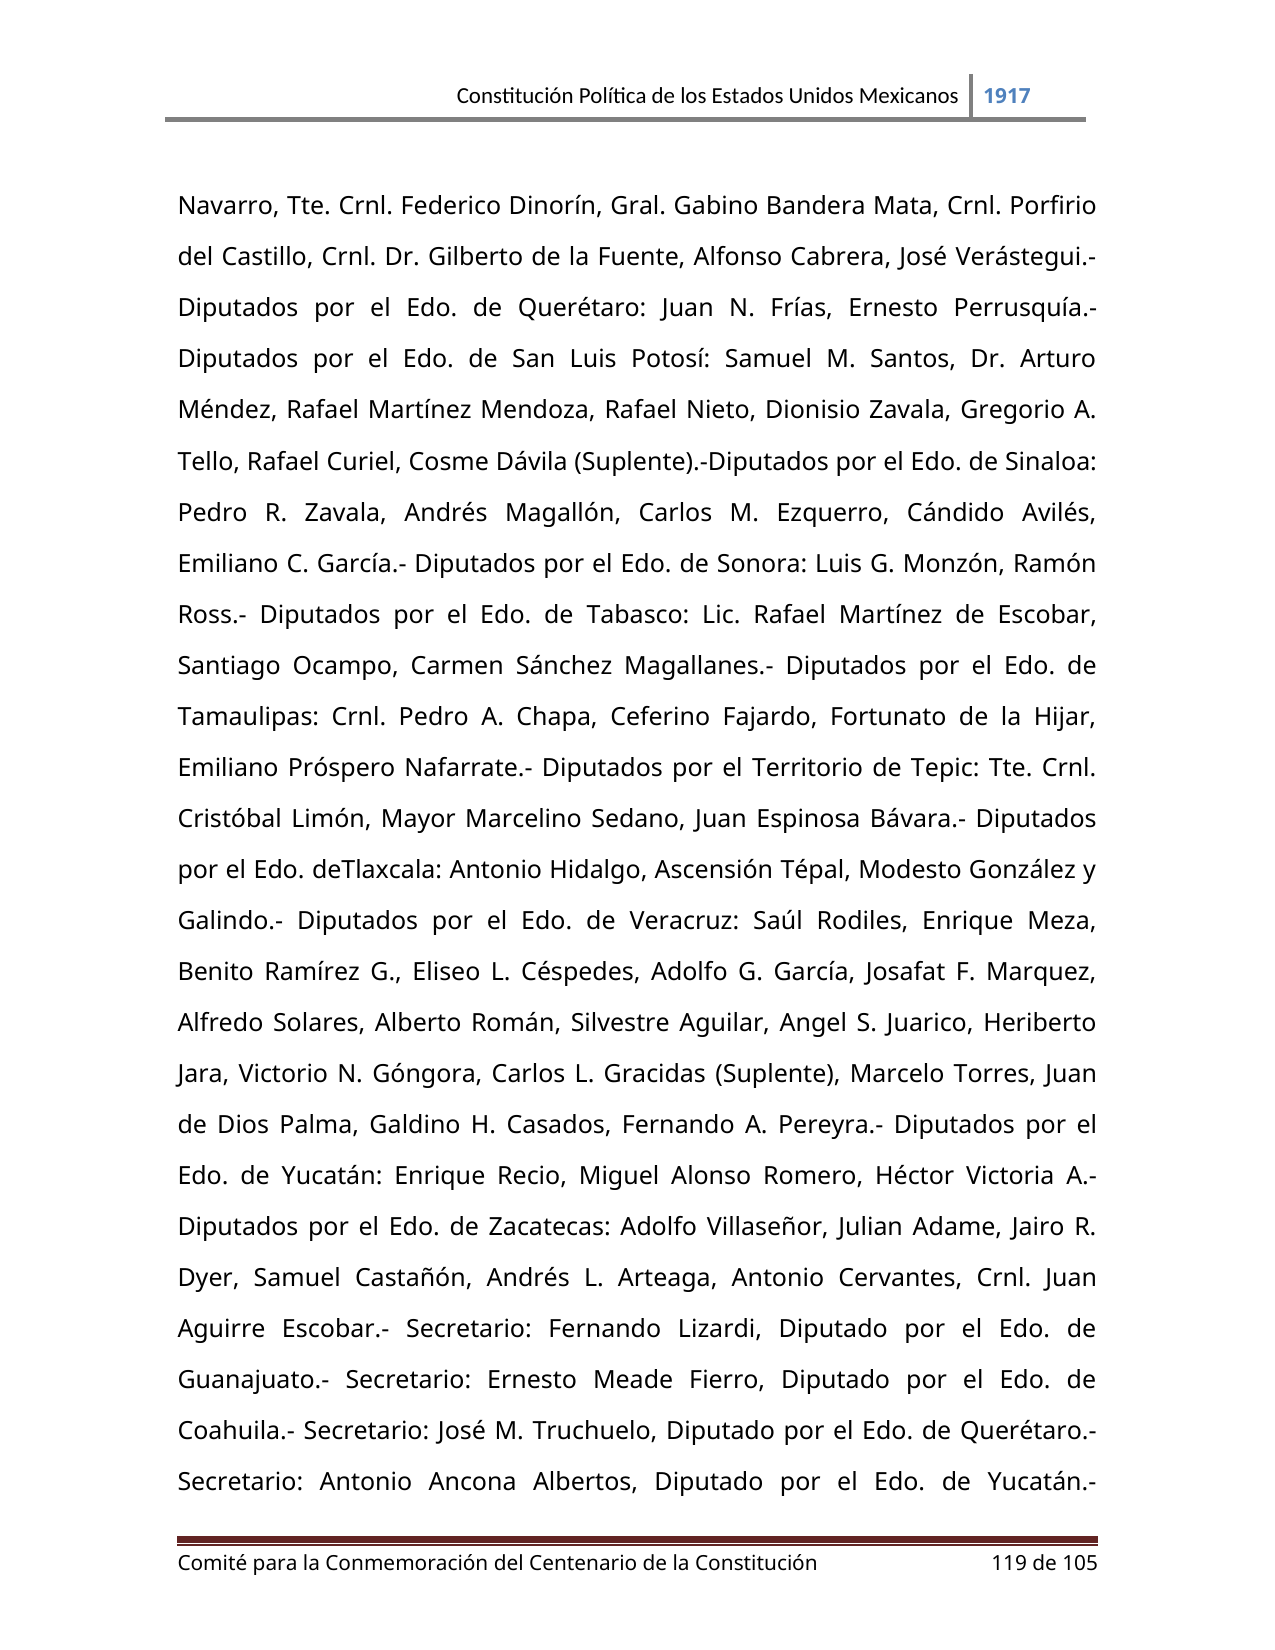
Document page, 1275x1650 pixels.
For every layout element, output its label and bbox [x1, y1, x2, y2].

text [177, 188, 1098, 1498]
